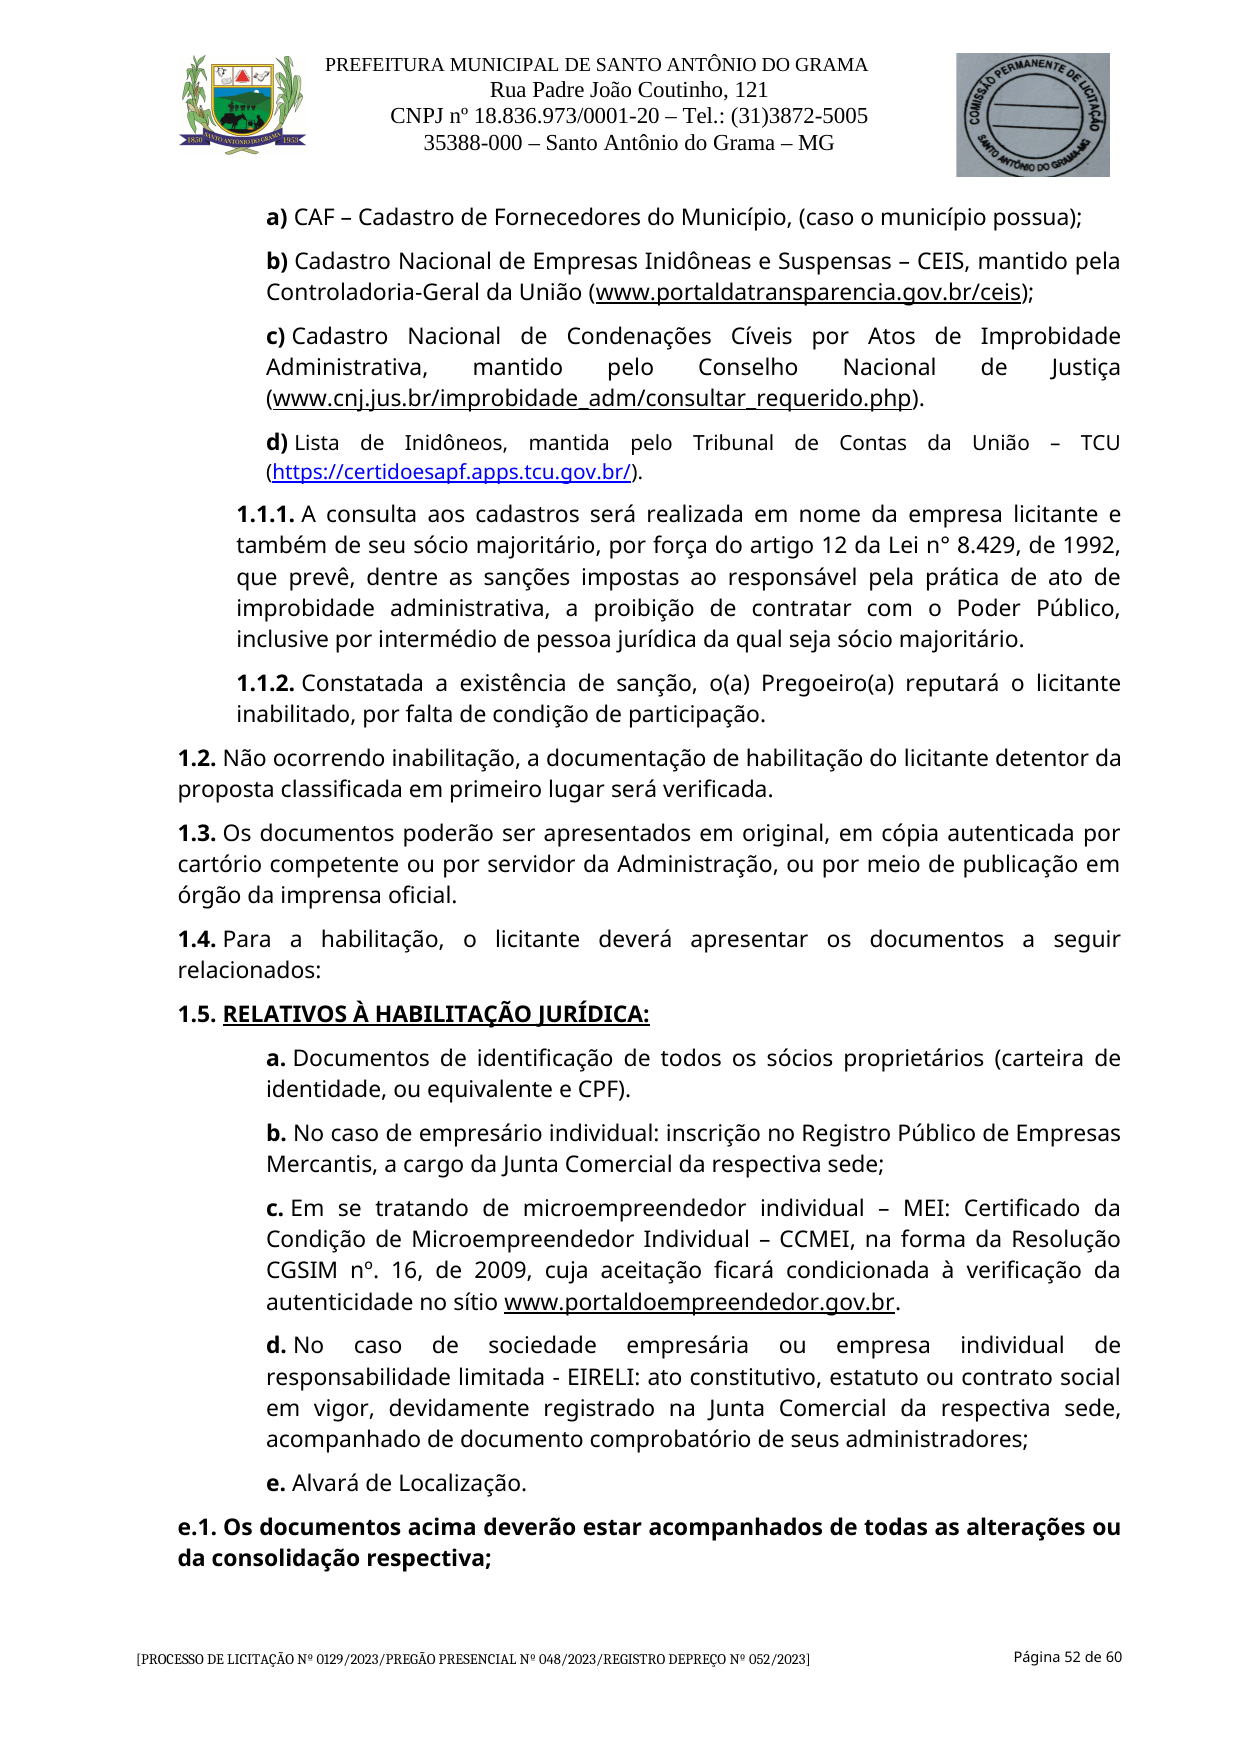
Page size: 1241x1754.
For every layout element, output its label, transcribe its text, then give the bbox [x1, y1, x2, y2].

list Em se tratando de microempreendedor individual – MEI: Certificado da Condição de Microempreendedor Individual – CCMEI, na forma da Resolução CGSIM nº. 16, de 2009, cuja aceitação ficará condicionada à verificação da autenticidade no sítio www.portaldoempreendedor.gov.br. [266, 1192, 1122, 1317]
list No caso de empresário individual: inscrição no Registro Público de Empresas Mercantis, a cargo da Junta Comercial da respectiva sede; [266, 1117, 1122, 1179]
list Alvará de Localização. [266, 1467, 1122, 1498]
list A consulta aos cadastros será realizada em nome da empresa licitante e também de seu sócio majoritário, por força do artigo 12 da Lei n° 8.429, de 1992, que prevê, dentre as sanções impostas ao responsável pela prática de ato de improbidade administrativa, a proibição de contratar com o Poder Público, inclusive por intermédio de pessoa jurídica da qual seja sócio majoritário. [236, 498, 1122, 654]
list Cadastro Nacional de Empresas Inidôneas e Suspensas – CEIS, mantido pela Controladoria-Geral da União (www.portaldatransparencia.gov.br/ceis); [266, 244, 1122, 307]
list Os documentos poderão ser apresentados em original, em cópia autenticada por cartório competente ou por servidor da Administração, ou por meio de publicação em órgão da imprensa oficial. [177, 817, 1122, 911]
list Os documentos acima deverão estar acompanhados de todas as alterações ou da consolidação respectiva; [177, 1511, 1122, 1573]
list Para a habilitação, o licitante deverá apresentar os documentos a seguir relacionados: [177, 923, 1122, 986]
picture [956, 53, 1110, 177]
list Não ocorrendo inabilitação, a documentação de habilitação do licitante detentor da proposta classificada em primeiro lugar será verificada. [177, 742, 1122, 804]
list Lista de Inidôneos, mantida pelo Tribunal de Contas da União – TCU (https://certidoesapf.apps.tcu.gov.br/). [266, 426, 1122, 486]
list RELATIVOS À HABILITAÇÃO JURÍDICA: [177, 998, 1122, 1029]
list Cadastro Nacional de Condenações Cíveis por Atos de Improbidade Administrativa, mantido pelo Conselho Nacional de Justiça (www.cnj.jus.br/improbidade_adm/consultar_requerido.php). [266, 319, 1122, 413]
list No caso de sociedade empresária ou empresa individual de responsabilidade limitada - EIRELI: ato constitutivo, estatuto ou contrato social em vigor, devidamente registrado na Junta Comercial da respectiva sede, acompanhado de documento comprobatório de seus administradores; [266, 1329, 1122, 1454]
list Constatada a existência de sanção, o(a) Pregoeiro(a) reputará o licitante inabilitado, por falta de condição de participação. [236, 667, 1122, 729]
list Documentos de identificação de todos os sócios proprietários (carteira de identidade, ou equivalente e CPF). [266, 1042, 1122, 1104]
picture [178, 55, 307, 155]
list CAF – Cadastro de Fornecedores do Município, (caso o município possua); [266, 201, 1122, 232]
